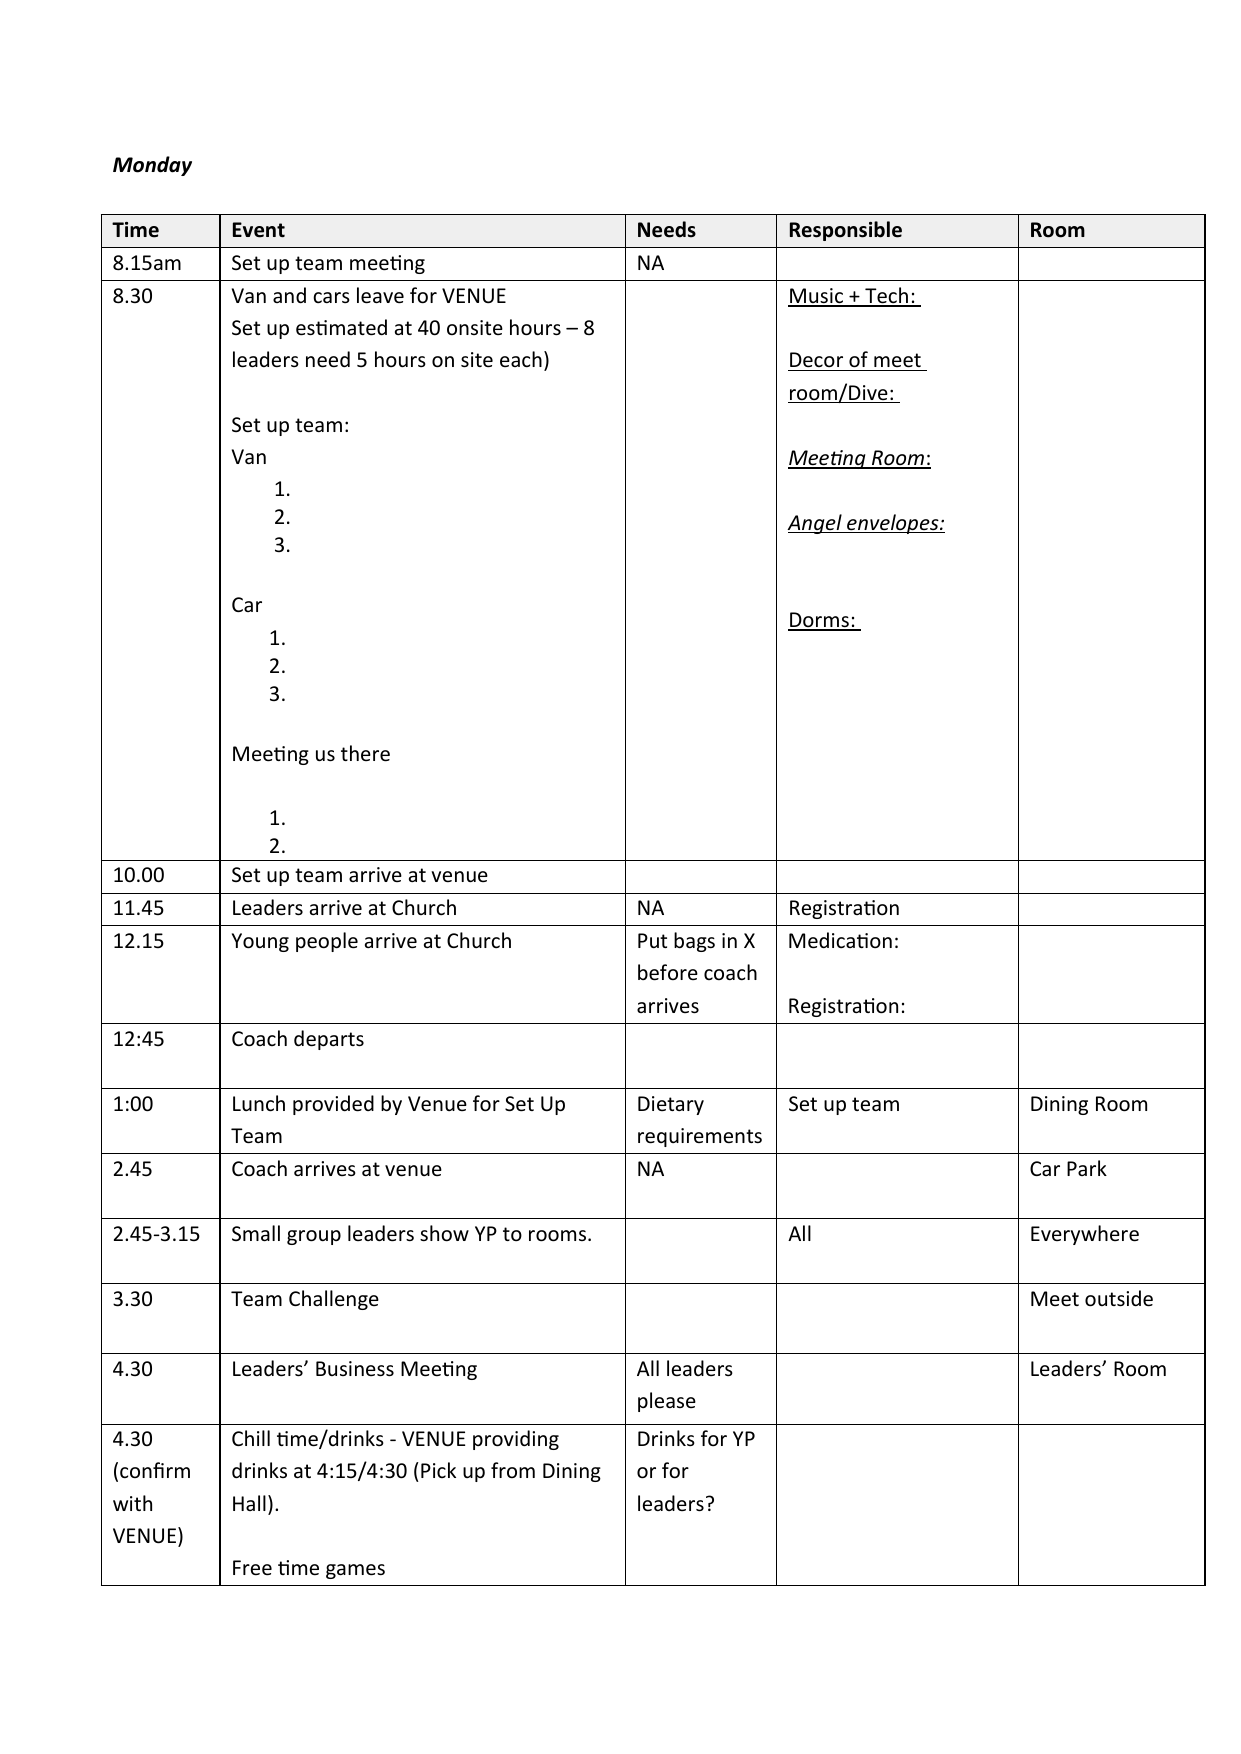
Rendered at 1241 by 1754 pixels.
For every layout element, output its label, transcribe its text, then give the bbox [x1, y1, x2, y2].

table_cell Set up team arrive at venue [221, 861, 625, 892]
table_header Responsible [777, 215, 1018, 247]
table_header Event [221, 215, 625, 247]
table_cell NA [626, 894, 776, 925]
table_cell Leaders arrive at Church [221, 894, 625, 925]
table_cell [777, 248, 1018, 280]
table_cell 8.30 [102, 281, 219, 859]
table_cell Dietary requirements [626, 1089, 776, 1153]
table_header Room [1019, 215, 1204, 247]
table_cell Leaders’ Room [1019, 1354, 1204, 1423]
table_cell [777, 1354, 1018, 1423]
table_cell [777, 1284, 1018, 1353]
table_cell 3.30 [102, 1284, 219, 1353]
table_cell Team Challenge [221, 1284, 625, 1353]
table_cell Young people arrive at Church [221, 926, 625, 1023]
table_cell 12.15 [102, 926, 219, 1023]
table_cell 4.30 [102, 1354, 219, 1423]
table_cell 1:00 [102, 1089, 219, 1153]
table_cell Set up team meeting [221, 248, 625, 280]
table_cell Lunch provided by Venue for Set Up Team [221, 1089, 625, 1153]
table_cell Coach departs [221, 1024, 625, 1088]
table_cell 4.30 (confirm with VENUE) [102, 1425, 219, 1585]
table_cell [777, 1154, 1018, 1218]
table_cell [626, 1219, 776, 1283]
table_cell Drinks for YP or for leaders? [626, 1425, 776, 1585]
table_cell [777, 1024, 1018, 1088]
text Monday [112, 150, 1128, 178]
table_cell 2.45 [102, 1154, 219, 1218]
table_header Time [102, 215, 219, 247]
table_cell Chill time/drinks - VENUE providing drinks at 4:15/4:30 (Pick up from Dining Hall). Free time games [221, 1425, 625, 1585]
table_cell [1019, 894, 1204, 925]
table_cell [626, 861, 776, 892]
table_cell All [777, 1219, 1018, 1283]
table_cell 2.45-3.15 [102, 1219, 219, 1283]
table_cell [1019, 1425, 1204, 1585]
table_cell 12:45 [102, 1024, 219, 1088]
table_cell [777, 861, 1018, 892]
table_cell [777, 1425, 1018, 1585]
table_cell Dining Room [1019, 1089, 1204, 1153]
table_cell Everywhere [1019, 1219, 1204, 1283]
table_cell [626, 1284, 776, 1353]
table_cell Leaders’ Business Meeting [221, 1354, 625, 1423]
table_cell All leaders please [626, 1354, 776, 1423]
table_cell 10.00 [102, 861, 219, 892]
table_cell Registration [777, 894, 1018, 925]
table_cell 8.15am [102, 248, 219, 280]
table_cell NA [626, 248, 776, 280]
table_cell [1019, 1024, 1204, 1088]
table_cell [1019, 281, 1204, 859]
table_cell Coach arrives at venue [221, 1154, 625, 1218]
table_cell Music + Tech: Decor of meet room/Dive: Meeting Room: Angel envelopes: Dorms: [777, 281, 1018, 859]
table_header Needs [626, 215, 776, 247]
table_cell Put bags in X before coach arrives [626, 926, 776, 1023]
table_cell Small group leaders show YP to rooms. [221, 1219, 625, 1283]
table_cell [626, 1024, 776, 1088]
table_cell [1019, 926, 1204, 1023]
table_cell [1019, 861, 1204, 892]
table_cell NA [626, 1154, 776, 1218]
table_cell Set up team [777, 1089, 1018, 1153]
table_cell Meet outside [1019, 1284, 1204, 1353]
table_cell [1019, 248, 1204, 280]
table_cell Van and cars leave for VENUE Set up estimated at 40 onsite hours – 8 leaders need 5 hours on site each) Set up team: Van Car Meeting us there [221, 281, 625, 859]
table_cell Medication: Registration: [777, 926, 1018, 1023]
table_cell 11.45 [102, 894, 219, 925]
table_cell [626, 281, 776, 859]
table_cell Car Park [1019, 1154, 1204, 1218]
